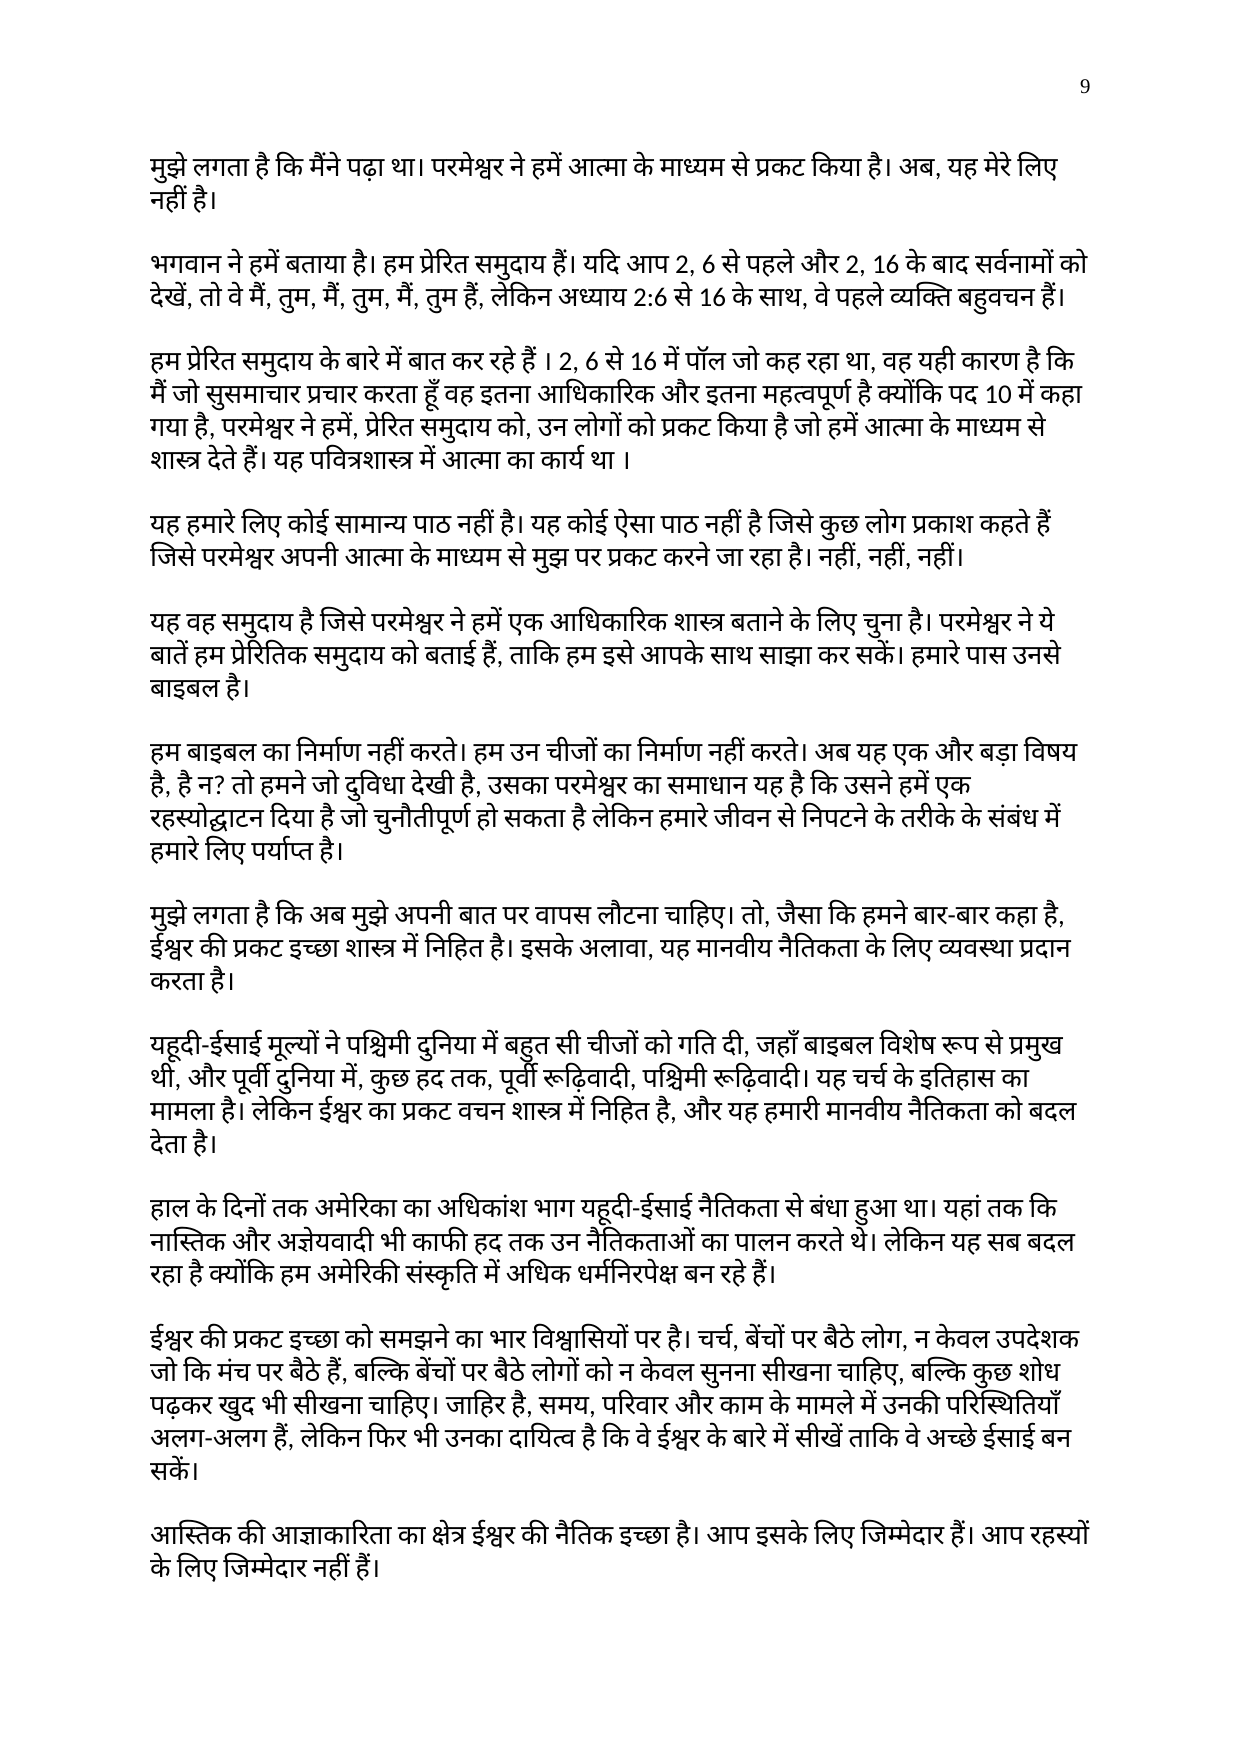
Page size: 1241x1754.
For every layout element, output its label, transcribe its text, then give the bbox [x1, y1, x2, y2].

text यहूदी-ईसाई मूल्यों ने पश्चिमी दुनिया में बहुत सी चीजों को गति दी, जहाँ बाइबल विशेष रूप से प्रमुख थी, और पूर्वी दुनिया में, कुछ हद तक, पूर्वी रूढ़िवादी, पश्चिमी रूढ़िवादी। यह चर्च के इतिहास का मामला है। लेकिन ईश्वर का प्रकट वचन शास्त्र में निहित है, और यह हमारी मानवीय नैतिकता को बदल देता है। [150, 1028, 1090, 1161]
text हम बाइबल का निर्माण नहीं करते। हम उन चीजों का निर्माण नहीं करते। अब यह एक और बड़ा विषय है, है न? तो हमने जो दुविधा देखी है, उसका परमेश्वर का समाधान यह है कि उसने हमें एक रहस्योद्घाटन दिया है जो चुनौतीपूर्ण हो सकता है लेकिन हमारे जीवन से निपटने के तरीके के संबंध में हमारे लिए पर्याप्त है। [150, 735, 1090, 867]
text यह वह समुदाय है जिसे परमेश्वर ने हमें एक आधिकारिक शास्त्र बताने के लिए चुना है। परमेश्वर ने ये बातें हम प्रेरितिक समुदाय को बताई हैं, ताकि हम इसे आपके साथ साझा कर सकें। हमारे पास उनसे बाइबल है। [150, 605, 1090, 704]
text हाल के दिनों तक अमेरिका का अधिकांश भाग यहूदी-ईसाई नैतिकता से बंधा हुआ था। यहां तक कि नास्तिक और अज्ञेयवादी भी काफी हद तक उन नैतिकताओं का पालन करते थे। लेकिन यह सब बदल रहा है क्योंकि हम अमेरिकी संस्कृति में अधिक धर्मनिरपेक्ष बन रहे हैं। [150, 1192, 1090, 1291]
text आस्तिक की आज्ञाकारिता का क्षेत्र ईश्वर की नैतिक इच्छा है। आप इसके लिए जिम्मेदार हैं। आप रहस्यों के लिए जिम्मेदार नहीं हैं। [150, 1518, 1090, 1584]
text यह हमारे लिए कोई सामान्य पाठ नहीं है। यह कोई ऐसा पाठ नहीं है जिसे कुछ लोग प्रकाश कहते हैं जिसे परमेश्वर अपनी आत्मा के माध्यम से मुझ पर प्रकट करने जा रहा है। नहीं, नहीं, नहीं। [150, 508, 1090, 574]
text हम प्रेरित समुदाय के बारे में बात कर रहे हैं । 2, 6 से 16 में पॉल जो कह रहा था, वह यही कारण है कि मैं जो सुसमाचार प्रचार करता हूँ वह इतना आधिकारिक और इतना महत्वपूर्ण है क्योंकि पद 10 में कहा गया है, परमेश्वर ने हमें, प्रेरित समुदाय को, उन लोगों को प्रकट किया है जो हमें आत्मा के माध्यम से शास्त्र देते हैं। यह पवित्रशास्त्र में आत्मा का कार्य था । [150, 344, 1090, 476]
text भगवान ने हमें बताया है। हम प्रेरित समुदाय हैं। यदि आप 2, 6 से पहले और 2, 16 के बाद सर्वनामों को देखें, तो वे मैं, तुम, मैं, तुम, मैं, तुम हैं, लेकिन अध्याय 2:6 से 16 के साथ, वे पहले व्यक्ति बहुवचन हैं। [150, 247, 1090, 313]
text मुझे लगता है कि मैंने पढ़ा था। परमेश्वर ने हमें आत्मा के माध्यम से प्रकट किया है। अब, यह मेरे लिए नहीं है। [150, 150, 1090, 216]
text मुझे लगता है कि अब मुझे अपनी बात पर वापस लौटना चाहिए। तो, जैसा कि हमने बार-बार कहा है, ईश्वर की प्रकट इच्छा शास्त्र में निहित है। इसके अलावा, यह मानवीय नैतिकता के लिए व्यवस्था प्रदान करता है। [150, 898, 1090, 997]
text ईश्वर की प्रकट इच्छा को समझने का भार विश्वासियों पर है। चर्च, बेंचों पर बैठे लोग, न केवल उपदेशक जो कि मंच पर बैठे हैं, बल्कि बेंचों पर बैठे लोगों को न केवल सुनना सीखना चाहिए, बल्कि कुछ शोध पढ़कर खुद भी सीखना चाहिए। जाहिर है, समय, परिवार और काम के मामले में उनकी परिस्थितियाँ अलग-अलग हैं, लेकिन फिर भी उनका दायित्व है कि वे ईश्वर के बारे में सीखें ताकि वे अच्छे ईसाई बन सकें। [150, 1322, 1090, 1487]
